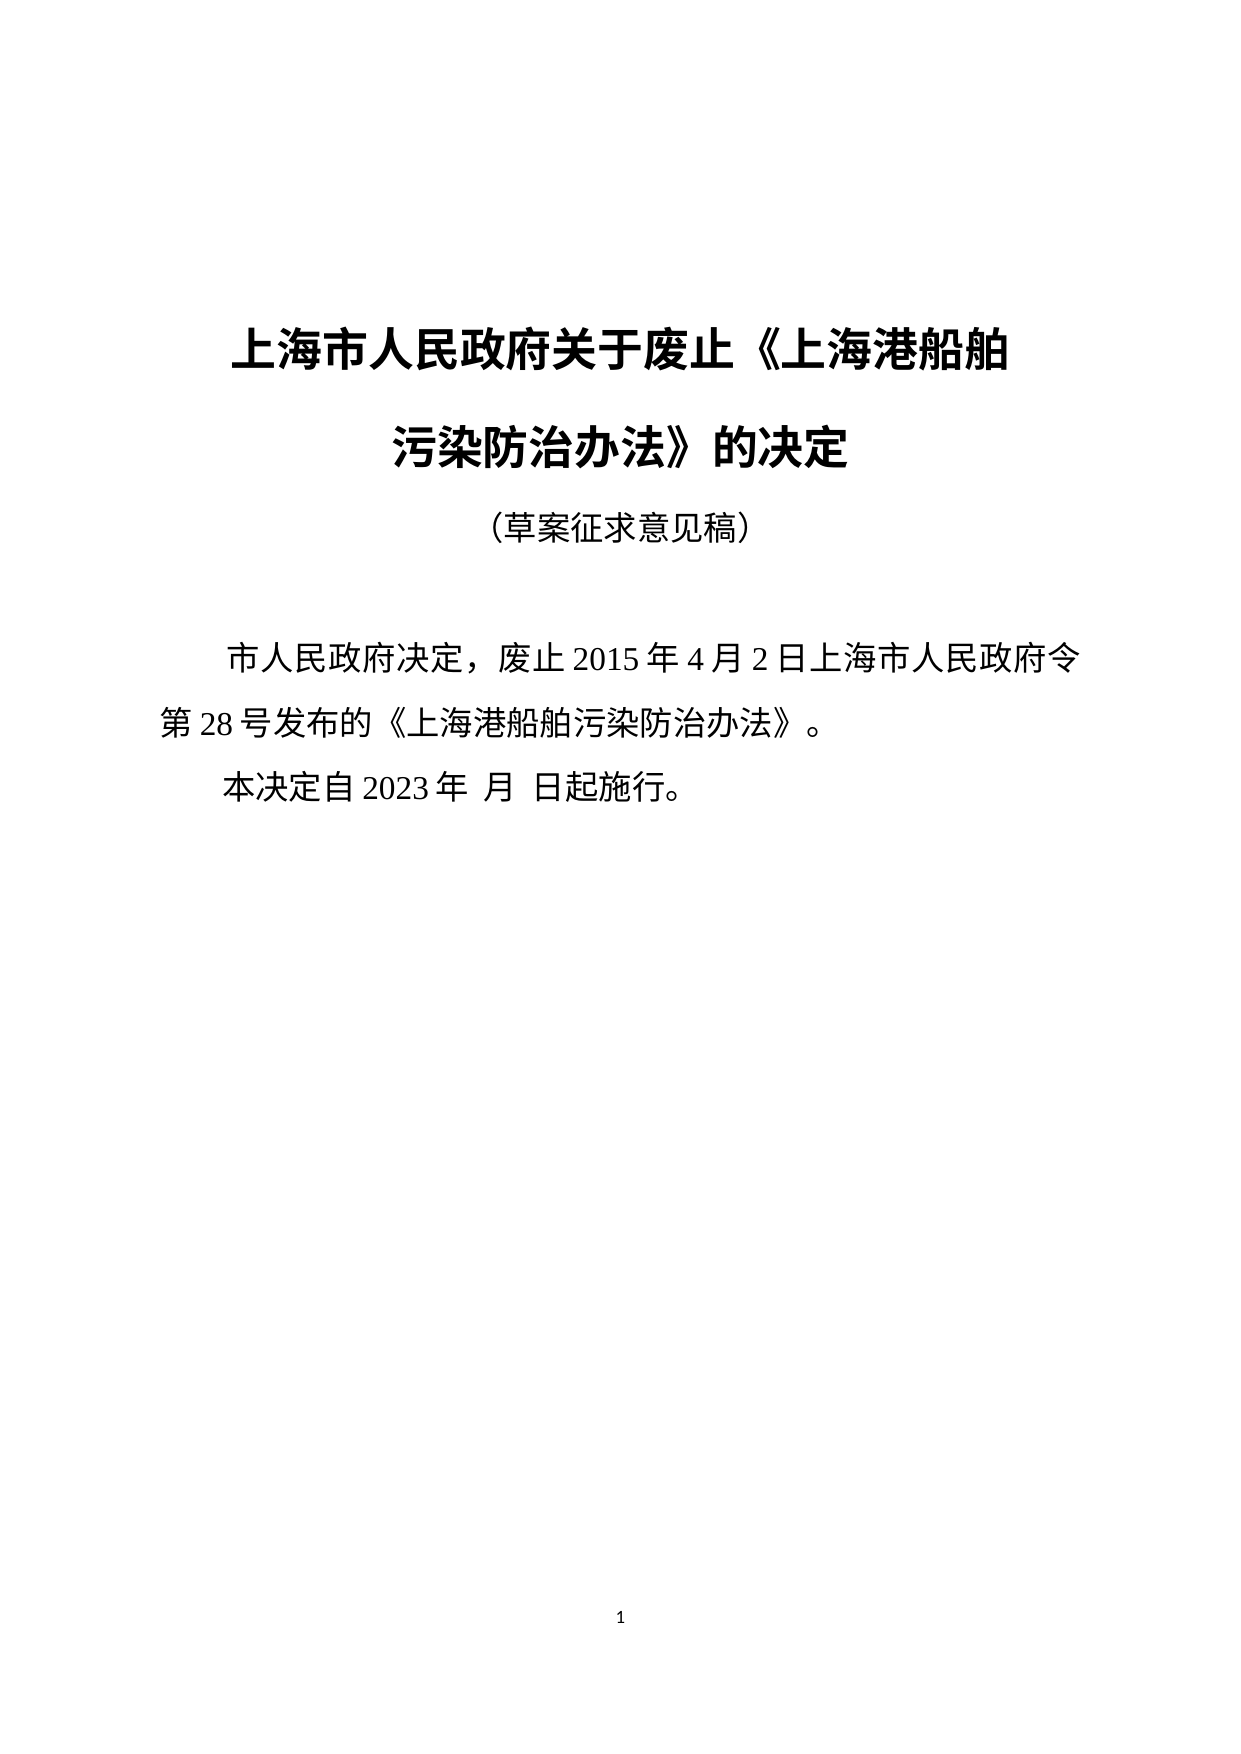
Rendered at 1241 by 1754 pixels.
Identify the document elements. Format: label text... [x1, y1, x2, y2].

text （草案征求意见稿） [159, 493, 1081, 558]
text 上海市人民政府关于废止《上海港船舶 [159, 298, 1081, 395]
text 市人民政府决定，废止2015年4月2日上海市人民政府令第28号发布的《上海港船舶污染防治办法》。 [159, 623, 1081, 753]
text 污染防治办法》的决定 [159, 395, 1081, 493]
text 本决定自2023年 月 日起施行。 [159, 753, 1081, 818]
